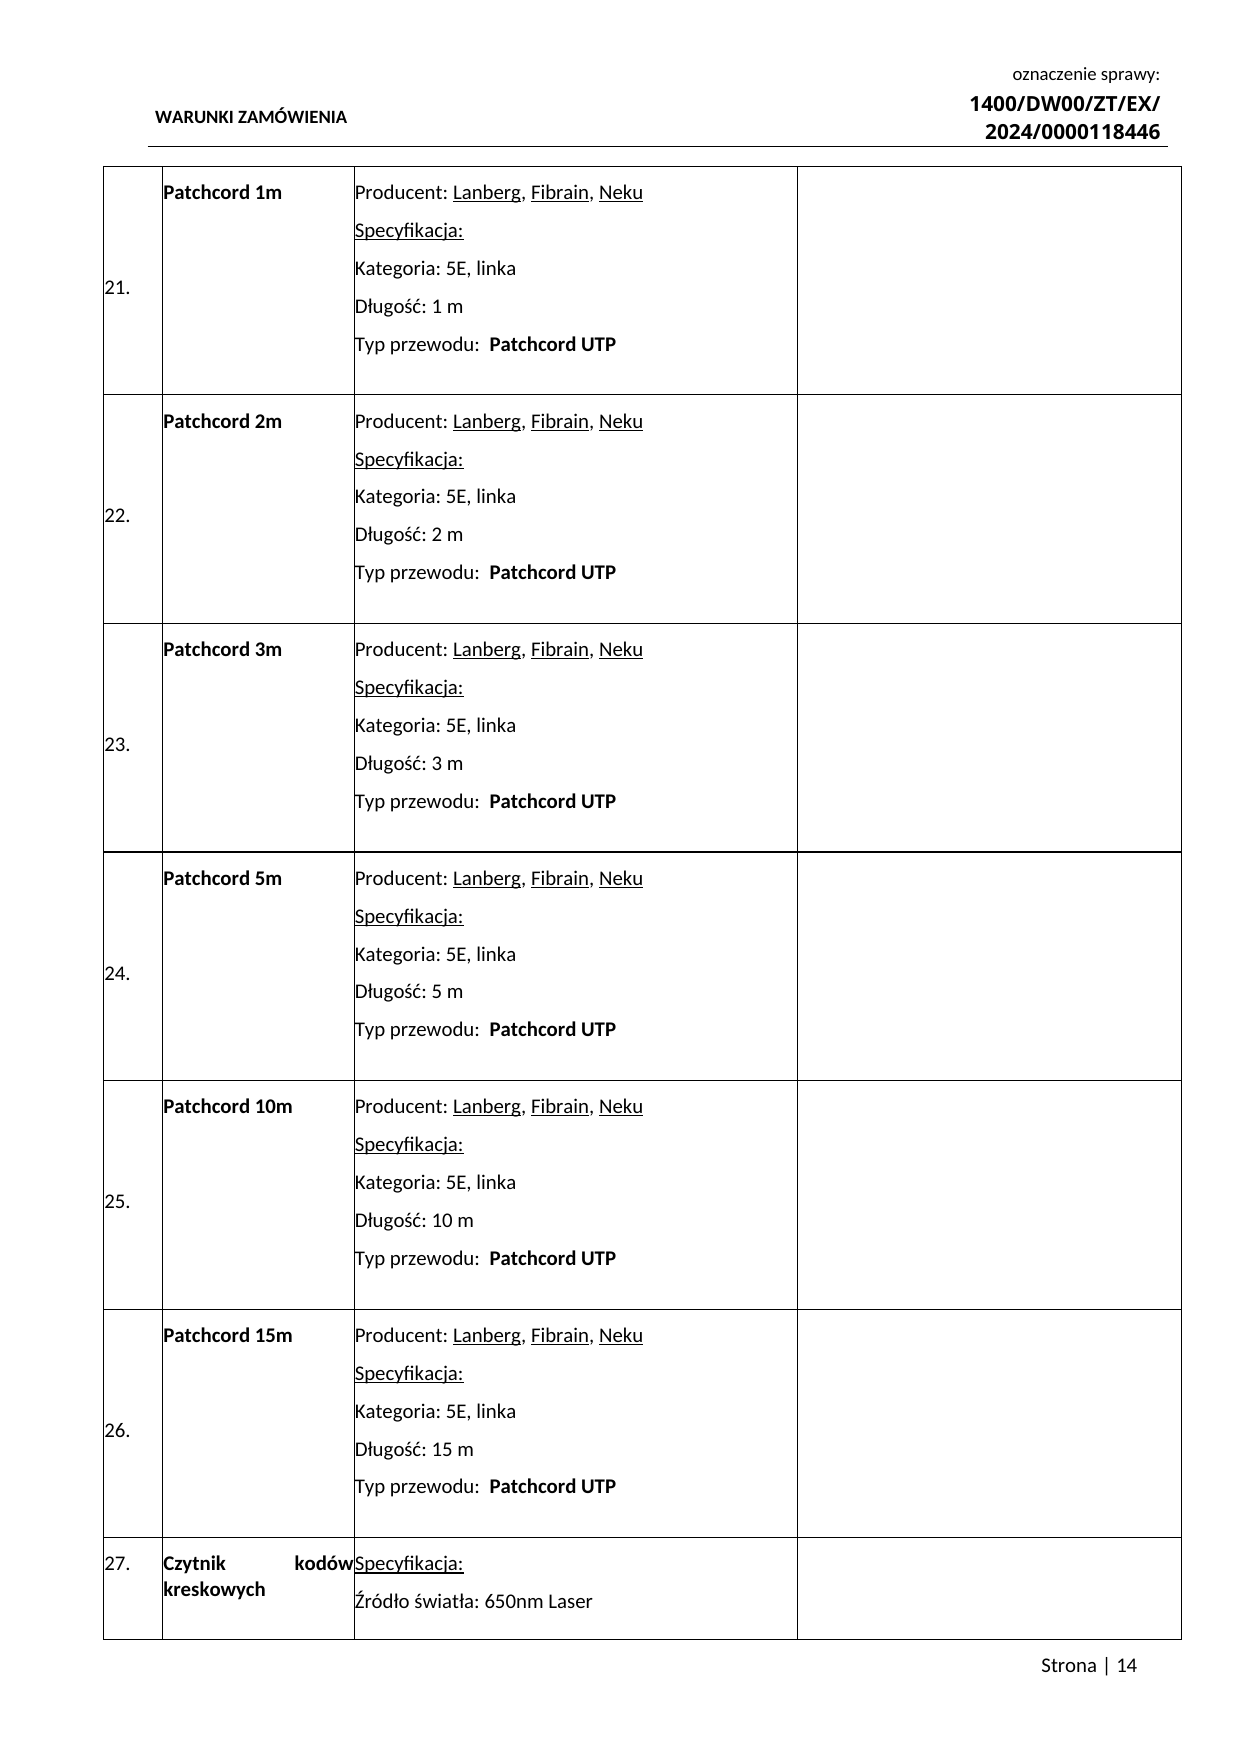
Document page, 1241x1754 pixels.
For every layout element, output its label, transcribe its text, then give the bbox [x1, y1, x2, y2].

table_cell [798, 853, 1181, 1080]
table_cell Patchcord 3m [163, 624, 354, 851]
table_cell Producent: Lanberg, Fibrain, Neku Specyfikacja: Kategoria: 5E, linka Długość: 15 m Typ przewodu: Patchcord UTP [355, 1310, 797, 1537]
table_cell [798, 1538, 1181, 1639]
table_cell [798, 167, 1181, 394]
table_cell Producent: Lanberg, Fibrain, Neku Specyfikacja: Kategoria: 5E, linka Długość: 5 m Typ przewodu: Patchcord UTP [355, 853, 797, 1080]
table_cell [798, 395, 1181, 623]
table_cell Patchcord 2m [163, 395, 354, 623]
table_cell Producent: Lanberg, Fibrain, Neku Specyfikacja: Kategoria: 5E, linka Długość: 3 m Typ przewodu: Patchcord UTP [355, 624, 797, 851]
table_cell Patchcord 5m [163, 853, 354, 1080]
table_cell 26. [104, 1310, 162, 1537]
table_cell 22. [104, 395, 162, 623]
table_cell 25. [104, 1081, 162, 1308]
table_cell Patchcord 15m [163, 1310, 354, 1537]
table_cell [798, 1081, 1181, 1308]
table_cell [798, 1310, 1181, 1537]
table_cell Producent: Lanberg, Fibrain, Neku Specyfikacja: Kategoria: 5E, linka Długość: 10 m Typ przewodu: Patchcord UTP [355, 1081, 797, 1308]
table_cell 23. [104, 624, 162, 851]
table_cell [355, 1538, 797, 1639]
table_cell 27. [104, 1538, 162, 1639]
table_cell 24. [104, 853, 162, 1080]
table_cell 21. [104, 167, 162, 394]
table_cell Patchcord 10m [163, 1081, 354, 1308]
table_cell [163, 1538, 354, 1639]
table_cell Patchcord 1m [163, 167, 354, 394]
table_cell Producent: Lanberg, Fibrain, Neku Specyfikacja: Kategoria: 5E, linka Długość: 1 m Typ przewodu: Patchcord UTP [355, 167, 797, 394]
table_cell Producent: Lanberg, Fibrain, Neku Specyfikacja: Kategoria: 5E, linka Długość: 2 m Typ przewodu: Patchcord UTP [355, 395, 797, 623]
table_cell [798, 624, 1181, 851]
